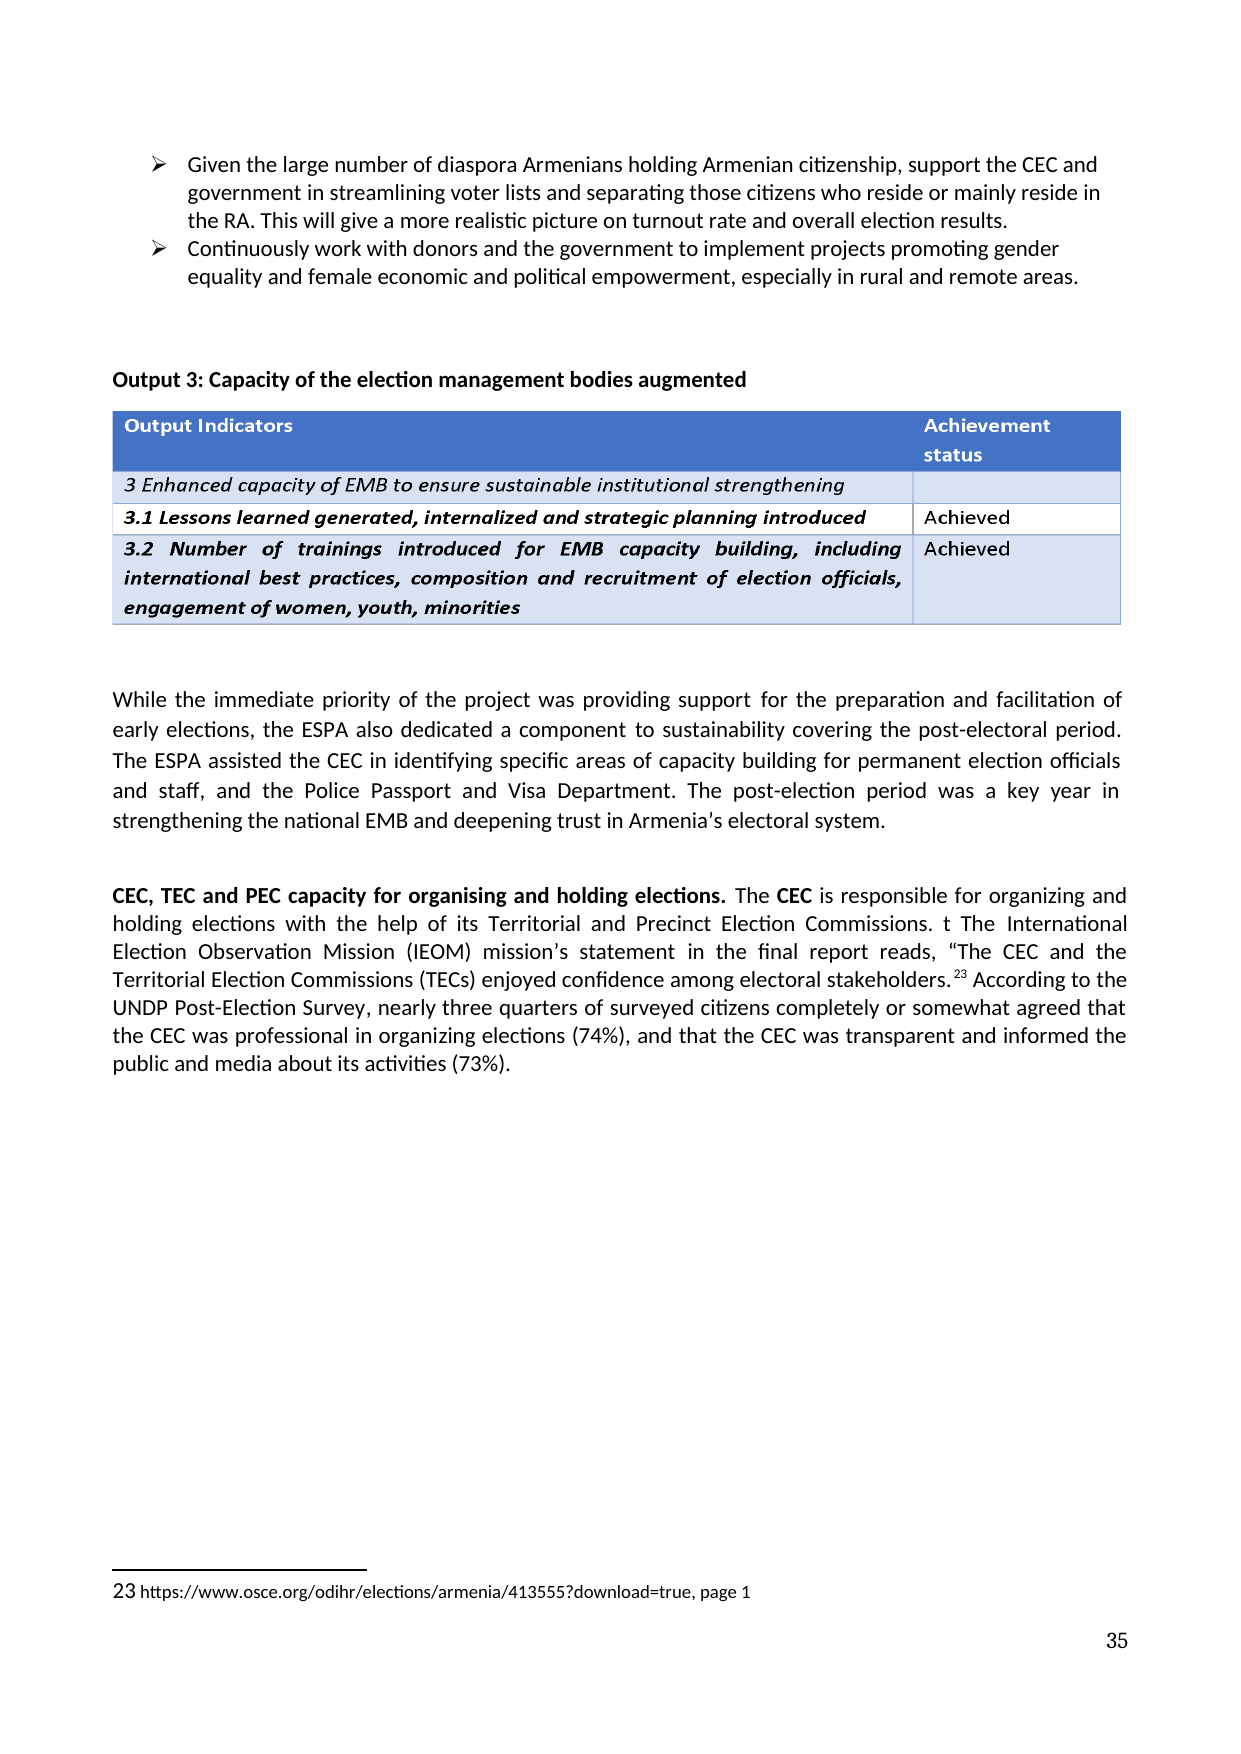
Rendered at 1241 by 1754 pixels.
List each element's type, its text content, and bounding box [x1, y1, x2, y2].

picture [112, 411, 1125, 667]
text CEC, TEC and PEC capacity for organising and holding elections. The CEC is responsible for organizing and holding elections with the help of its Territorial and Precinct Election Commissions. t The International Election Observation Mission (IEOM) mission’s statement in the final report reads, “The CEC and the Territorial Election Commissions (TECs) enjoyed confidence among electoral stakeholders. According to the UNDP Post-Election Survey, nearly three quarters of surveyed citizens completely or somewhat agreed that the CEC was professional in organizing elections (74%), and that the CEC was transparent and informed the public and media about its activities (73%). [112, 881, 1128, 1077]
list Continuously work with donors and the government to implement projects promoting gender equality and female economic and political empowerment, especially in rural and remote areas. [150, 234, 1128, 290]
list Given the large number of diaspora Armenians holding Armenian citizenship, support the CEC and government in streamlining voter lists and separating those citizens who reside or mainly reside in the RA. This will give a more realistic picture on turnout rate and overall election results. [150, 150, 1128, 234]
text While the immediate priority of the project was providing support for the preparation and facilitation of early elections, the ESPA also dedicated a component to sustainability covering the post-electoral period. The ESPA assisted the CEC in identifying specific areas of capacity building for permanent election officials and staff, and the Police Passport and Visa Department. The post-election period was a key year in strengthening the national EMB and deepening trust in Armenia’s electoral system. [112, 685, 1122, 834]
text Output 3: Capacity of the election management bodies augmented [112, 365, 1044, 393]
